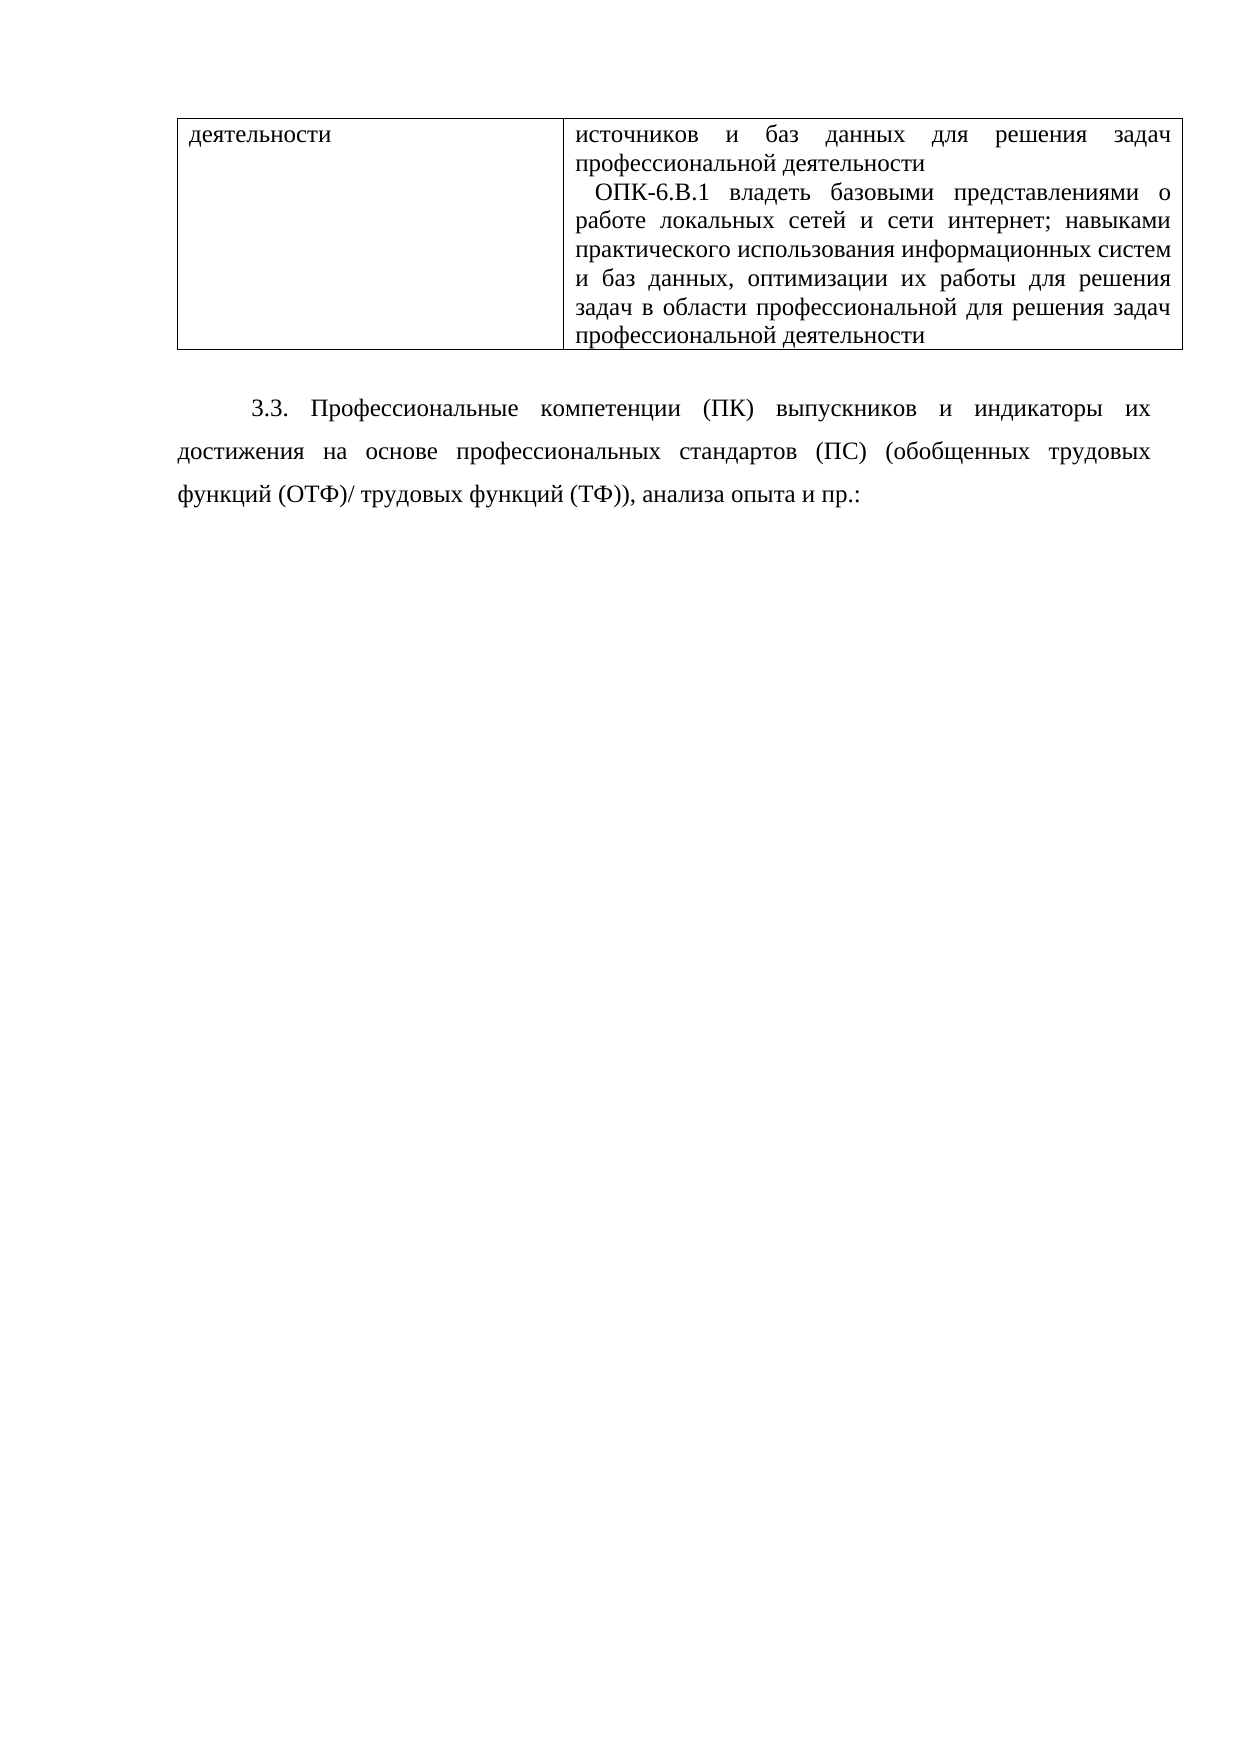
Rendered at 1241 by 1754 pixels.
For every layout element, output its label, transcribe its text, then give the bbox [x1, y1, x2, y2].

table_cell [564, 119, 1182, 349]
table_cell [178, 119, 563, 349]
text 3.3. Профессиональные компетенции (ПК) выпускников и индикаторы их достижения на основе профессиональных стандартов (ПС) (обобщенных трудовых функций (ОТФ)/ трудовых функций (ТФ)), анализа опыта и пр.: [177, 393, 1152, 508]
